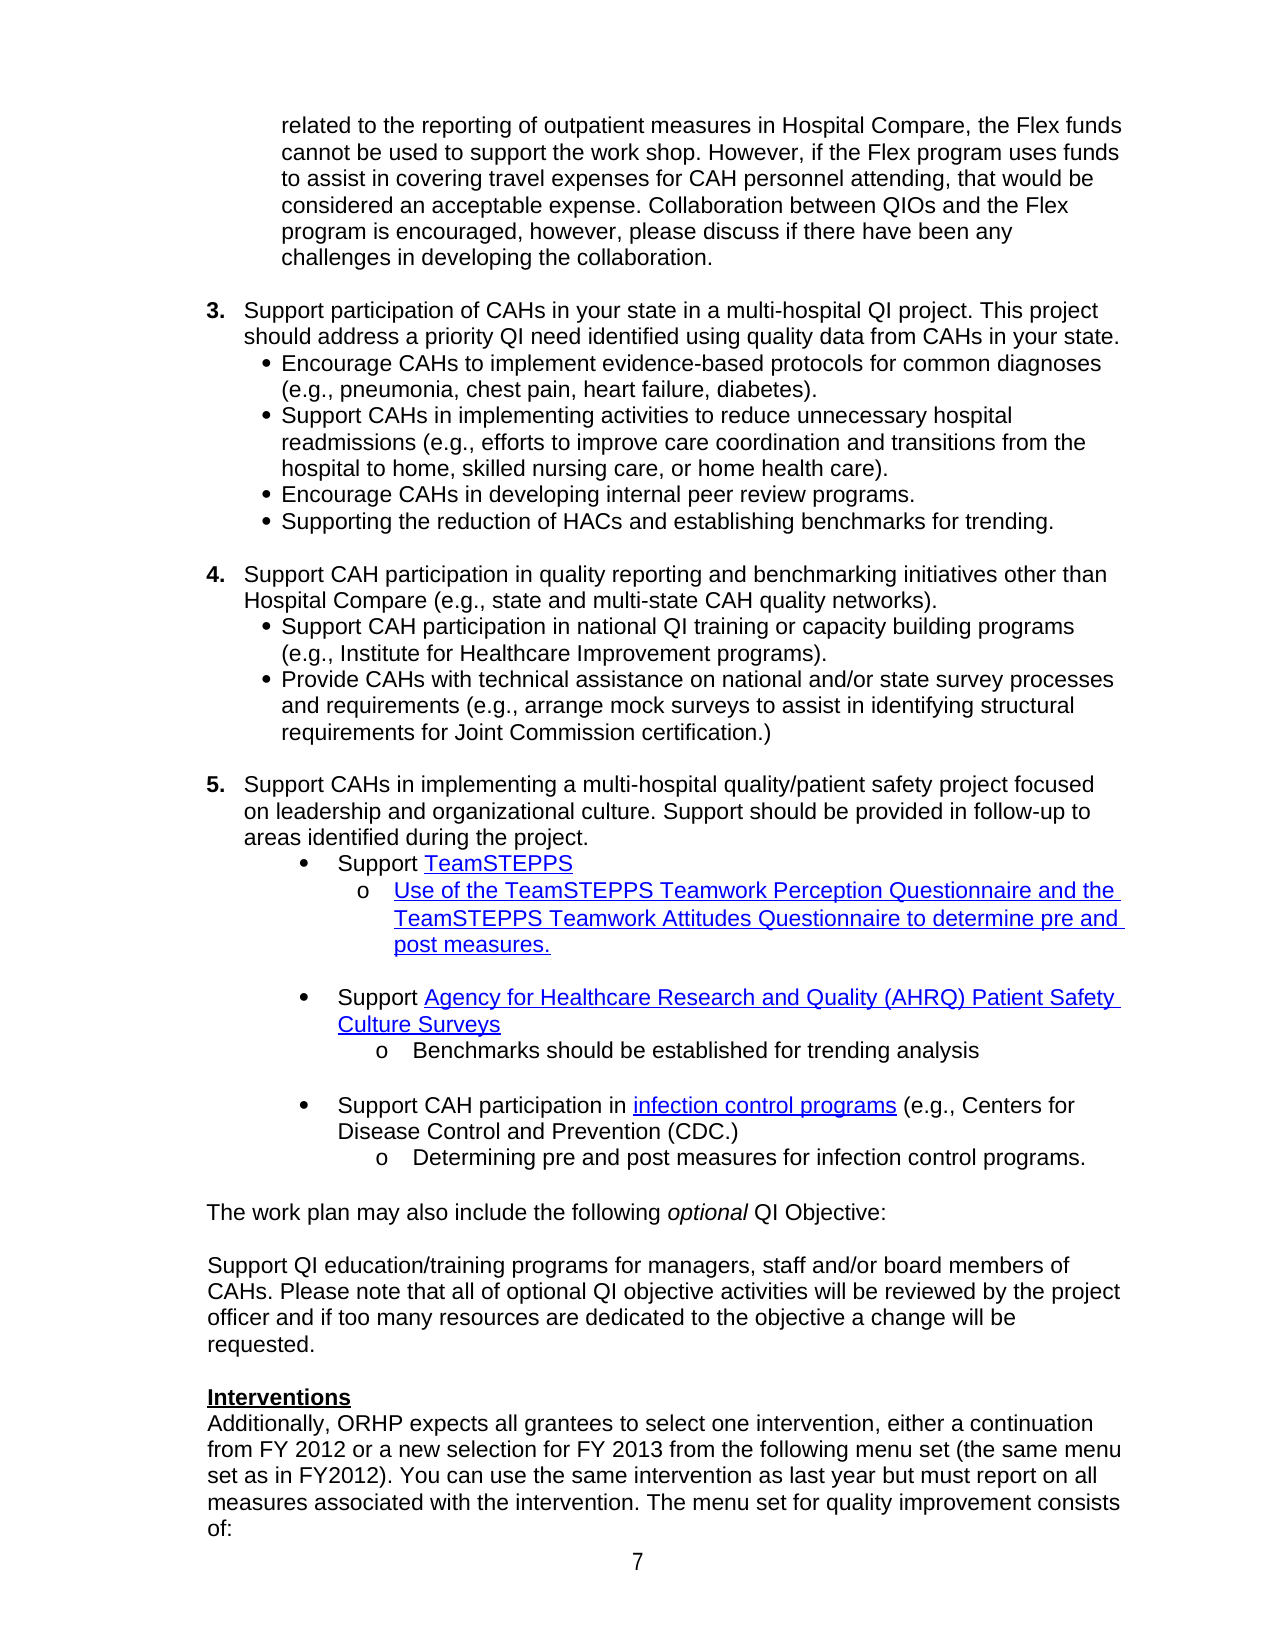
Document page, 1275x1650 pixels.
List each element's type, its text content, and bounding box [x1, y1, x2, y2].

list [262, 112, 1125, 271]
list Benchmarks should be established for trending analysis [375, 1037, 1125, 1065]
list Support CAH participation in quality reporting and benchmarking initiatives other than Hospital Compare (e.g., state and multi-state CAH quality networks). [206, 561, 1125, 613]
list Support CAH participation in infection control programs (e.g., Centers for Disease Control and Prevention (CDC.) [300, 1092, 1125, 1144]
list Supporting the reduction of HACs and establishing benchmarks for trending. [262, 508, 1125, 534]
list Use of the TeamSTEPPS Teamwork Perception Questionnaire and the TeamSTEPPS Teamwork Attitudes Questionnaire to determine pre and post measures. [356, 877, 1125, 958]
list Support CAHs in implementing activities to reduce unnecessary hospital readmissions (e.g., efforts to improve care coordination and transitions from the hospital to home, skilled nursing care, or home health care). [262, 402, 1125, 481]
list Support CAH participation in national QI training or capacity building programs (e.g., Institute for Healthcare Improvement programs). [262, 613, 1125, 666]
text Interventions [207, 1383, 1125, 1410]
list Provide CAHs with technical assistance on national and/or state survey processes and requirements (e.g., arrange mock surveys to assist in identifying structural requirements for Joint Commission certification.) [262, 666, 1125, 745]
list Determining pre and post measures for infection control programs. [375, 1144, 1125, 1173]
list Encourage CAHs to implement evidence-based protocols for common diagnoses (e.g., pneumonia, chest pain, heart failure, diabetes). [262, 350, 1125, 402]
list Support TeamSTEPPS [300, 850, 1125, 877]
text Additionally, ORHP expects all grantees to select one intervention, either a continuation from FY 2012 or a new selection for FY 2013 from the following menu set (the same menu set as in FY2012). You can use the same intervention as last year but must report on all measures associated with the intervention. The menu set for quality improvement consists of: [207, 1410, 1125, 1542]
text The work plan may also include the following optional QI Objective: [206, 1199, 1125, 1225]
list Support Agency for Healthcare Research and Quality (AHRQ) Patient Safety Culture Surveys [300, 984, 1125, 1037]
list Support CAHs in implementing a multi-hospital quality/patient safety project focused on leadership and organizational culture. Support should be provided in follow-up to areas identified during the project. [206, 771, 1125, 850]
text Support QI education/training programs for managers, staff and/or board members of CAHs. Please note that all of optional QI objective activities will be reviewed by the project officer and if too many resources are dedicated to the objective a change will be requested. [207, 1252, 1125, 1357]
list Support participation of CAHs in your state in a multi-hospital QI project. This project should address a priority QI need identified using quality data from CAHs in your state. [206, 297, 1125, 350]
list Encourage CAHs in developing internal peer review programs. [262, 481, 1125, 508]
